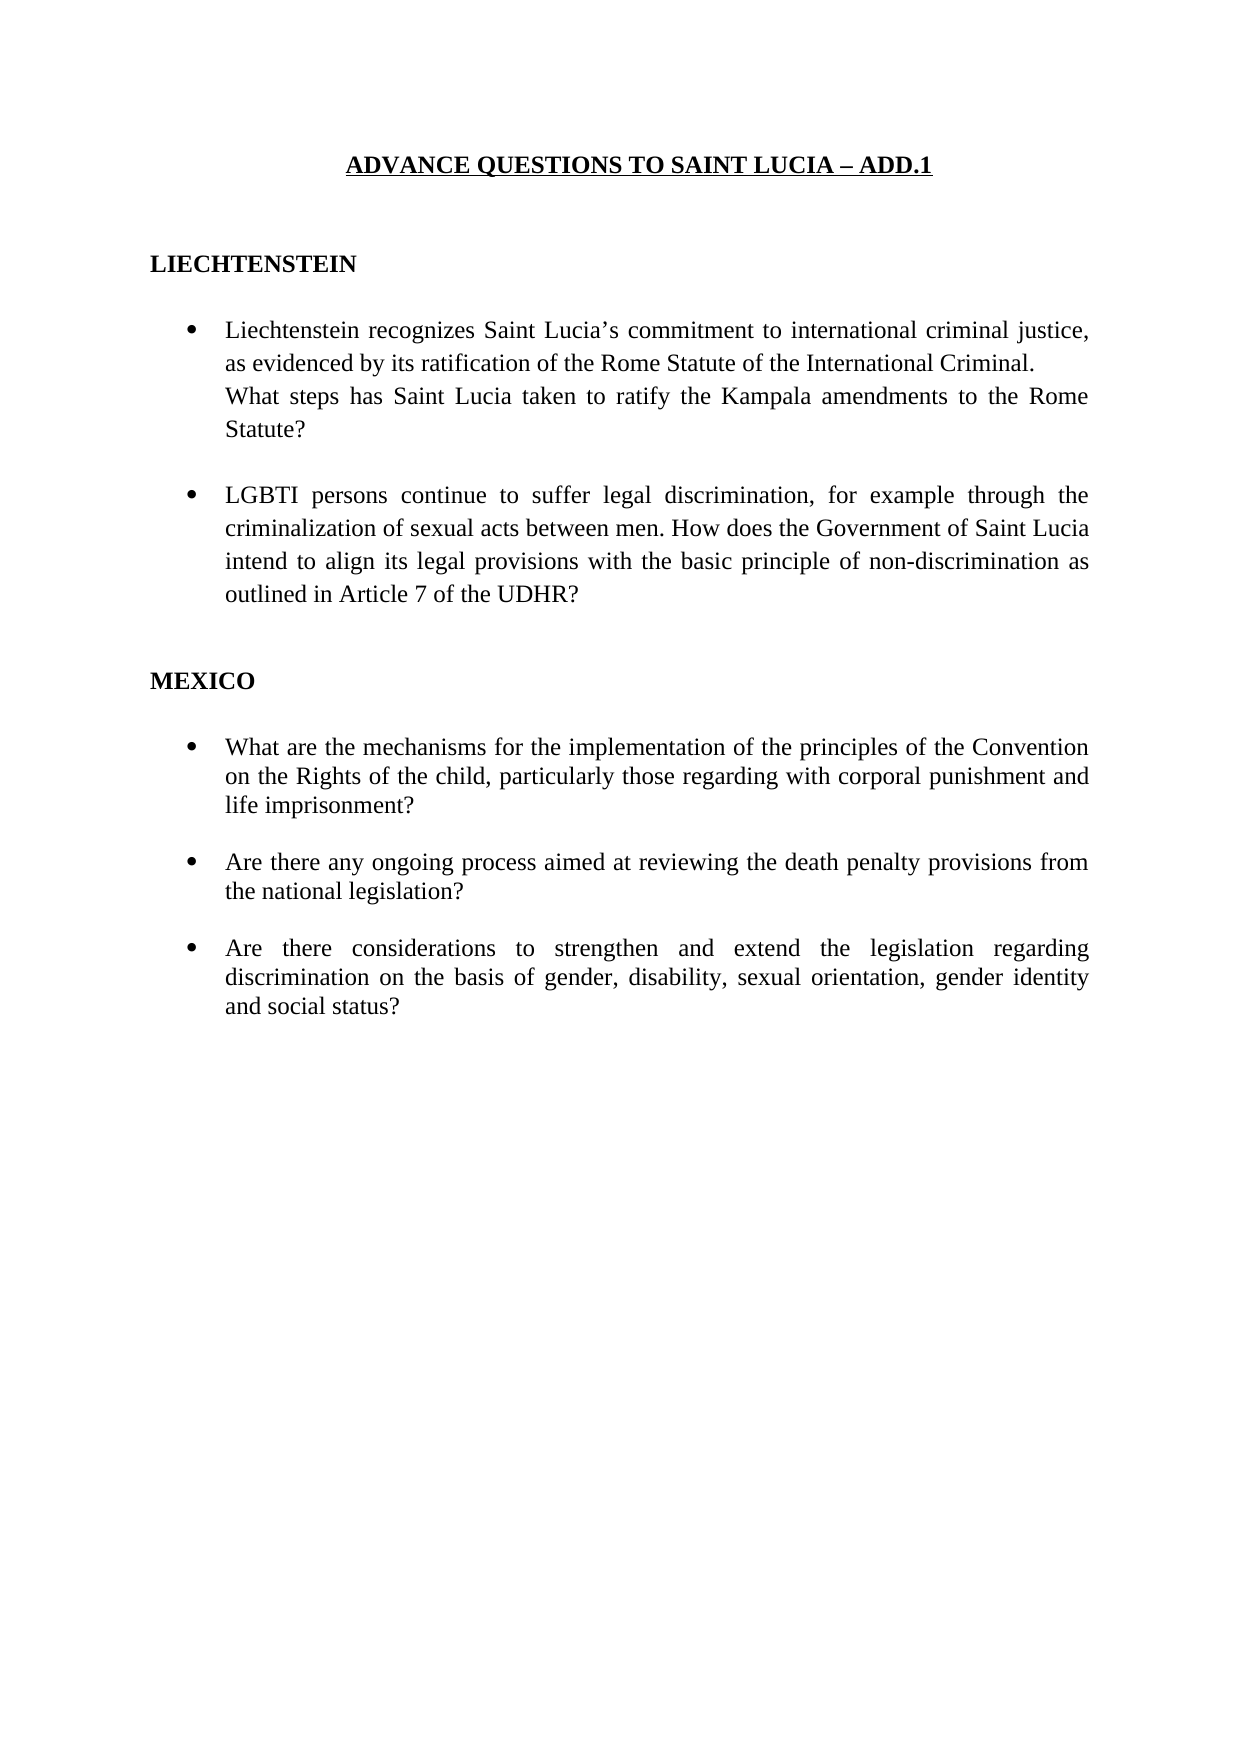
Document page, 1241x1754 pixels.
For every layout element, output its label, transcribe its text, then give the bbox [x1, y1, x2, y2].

list Are there any ongoing process aimed at reviewing the death penalty provisions from the national legislation? [187, 847, 1090, 905]
list Liechtenstein recognizes Saint Lucia’s commitment to international criminal justice, as evidenced by its ratification of the Rome Statute of the International Criminal. [187, 315, 1090, 377]
list Are there considerations to strengthen and extend the legislation regarding discrimination on the basis of gender, disability, sexual orientation, gender identity and social status? [187, 933, 1090, 1020]
list LGBTI persons continue to suffer legal discrimination, for example through the criminalization of sexual acts between men. How does the Government of Saint Lucia intend to align its legal provisions with the basic principle of non-discrimination as outlined in Article 7 of the UDHR? [187, 480, 1090, 608]
text MEXICO [150, 666, 1090, 695]
text ADVANCE QUESTIONS TO SAINT LUCIA – ADD.1 [187, 150, 1090, 179]
list What steps has Saint Lucia taken to ratify the Kampala amendments to the Rome Statute? [225, 381, 1090, 443]
list What are the mechanisms for the implementation of the principles of the Convention on the Rights of the child, particularly those regarding with corporal punishment and life imprisonment? [187, 732, 1090, 818]
text LIECHTENSTEIN [150, 249, 1090, 278]
